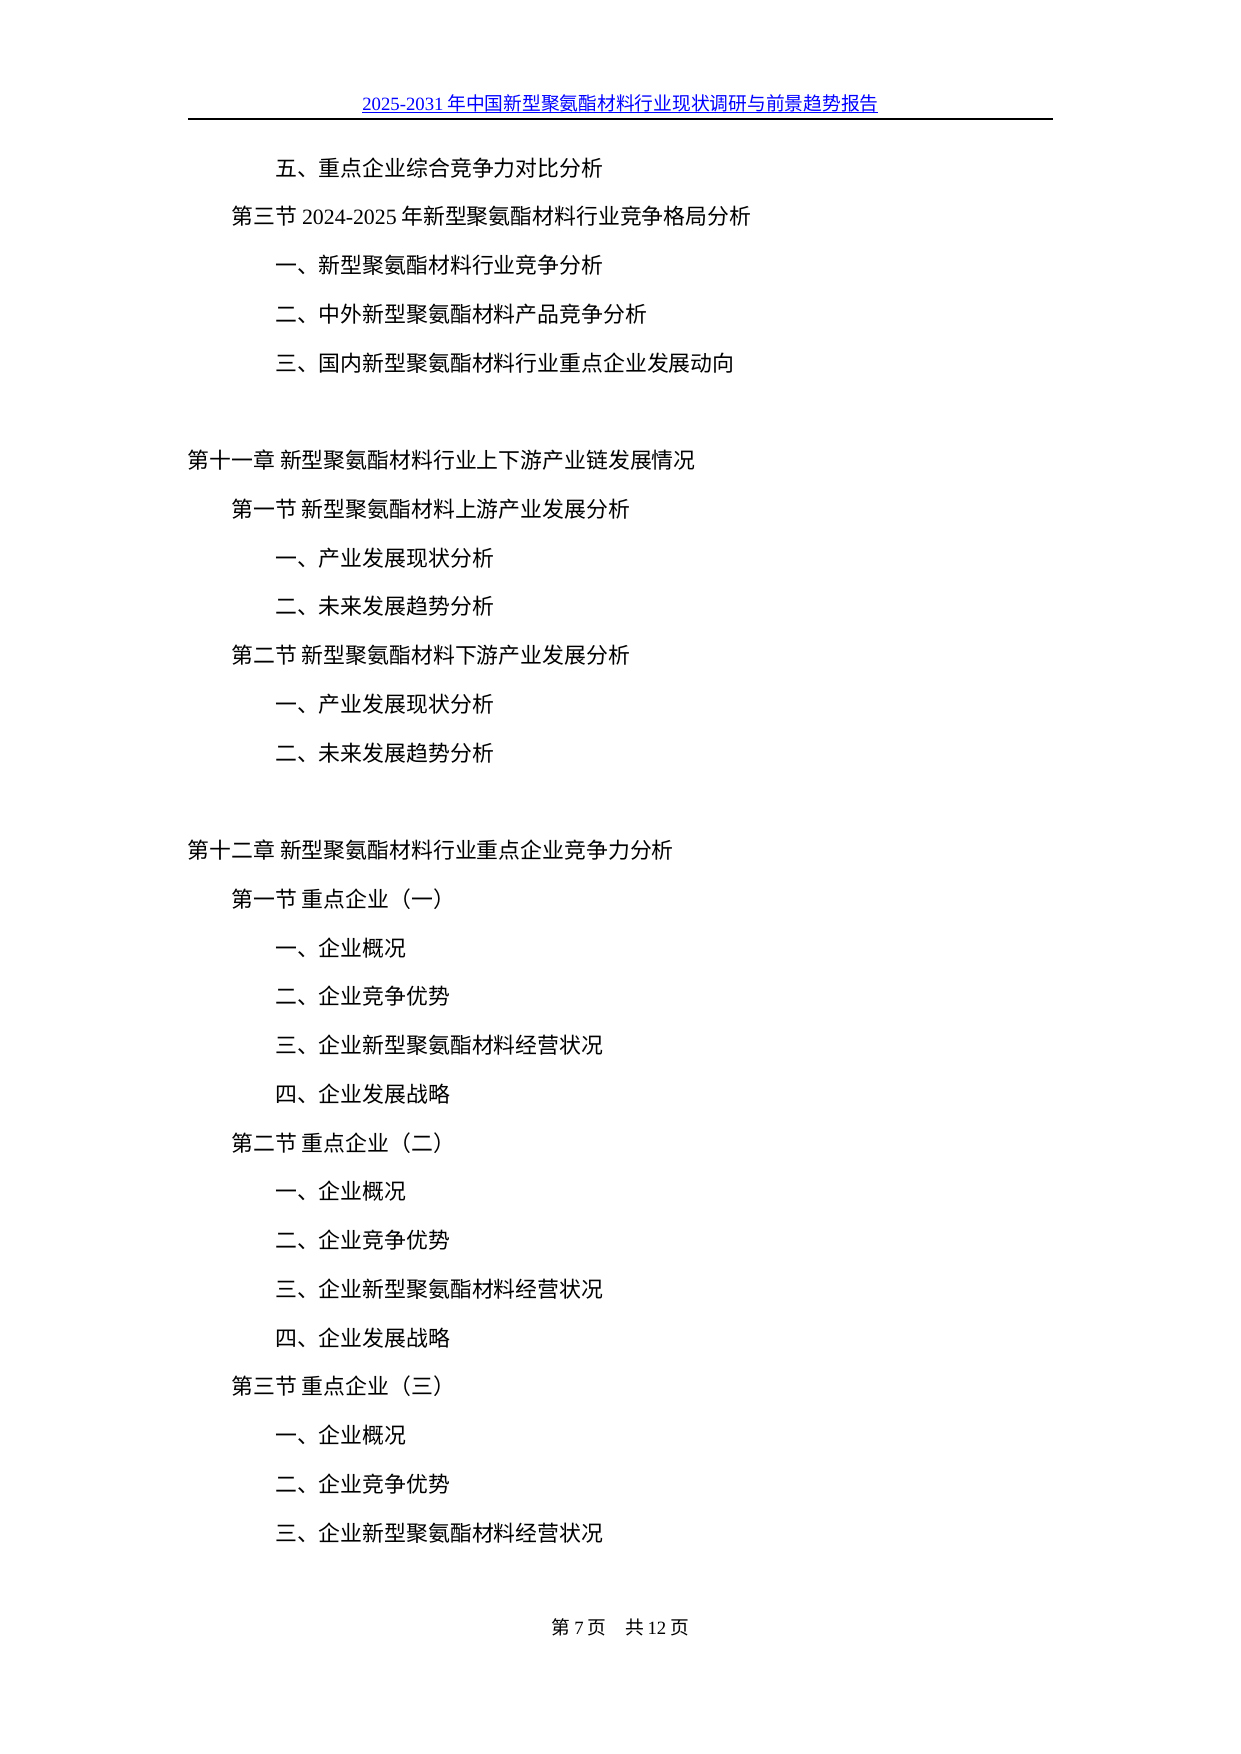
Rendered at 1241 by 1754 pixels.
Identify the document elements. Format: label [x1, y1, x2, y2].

text [187, 150, 1053, 1548]
